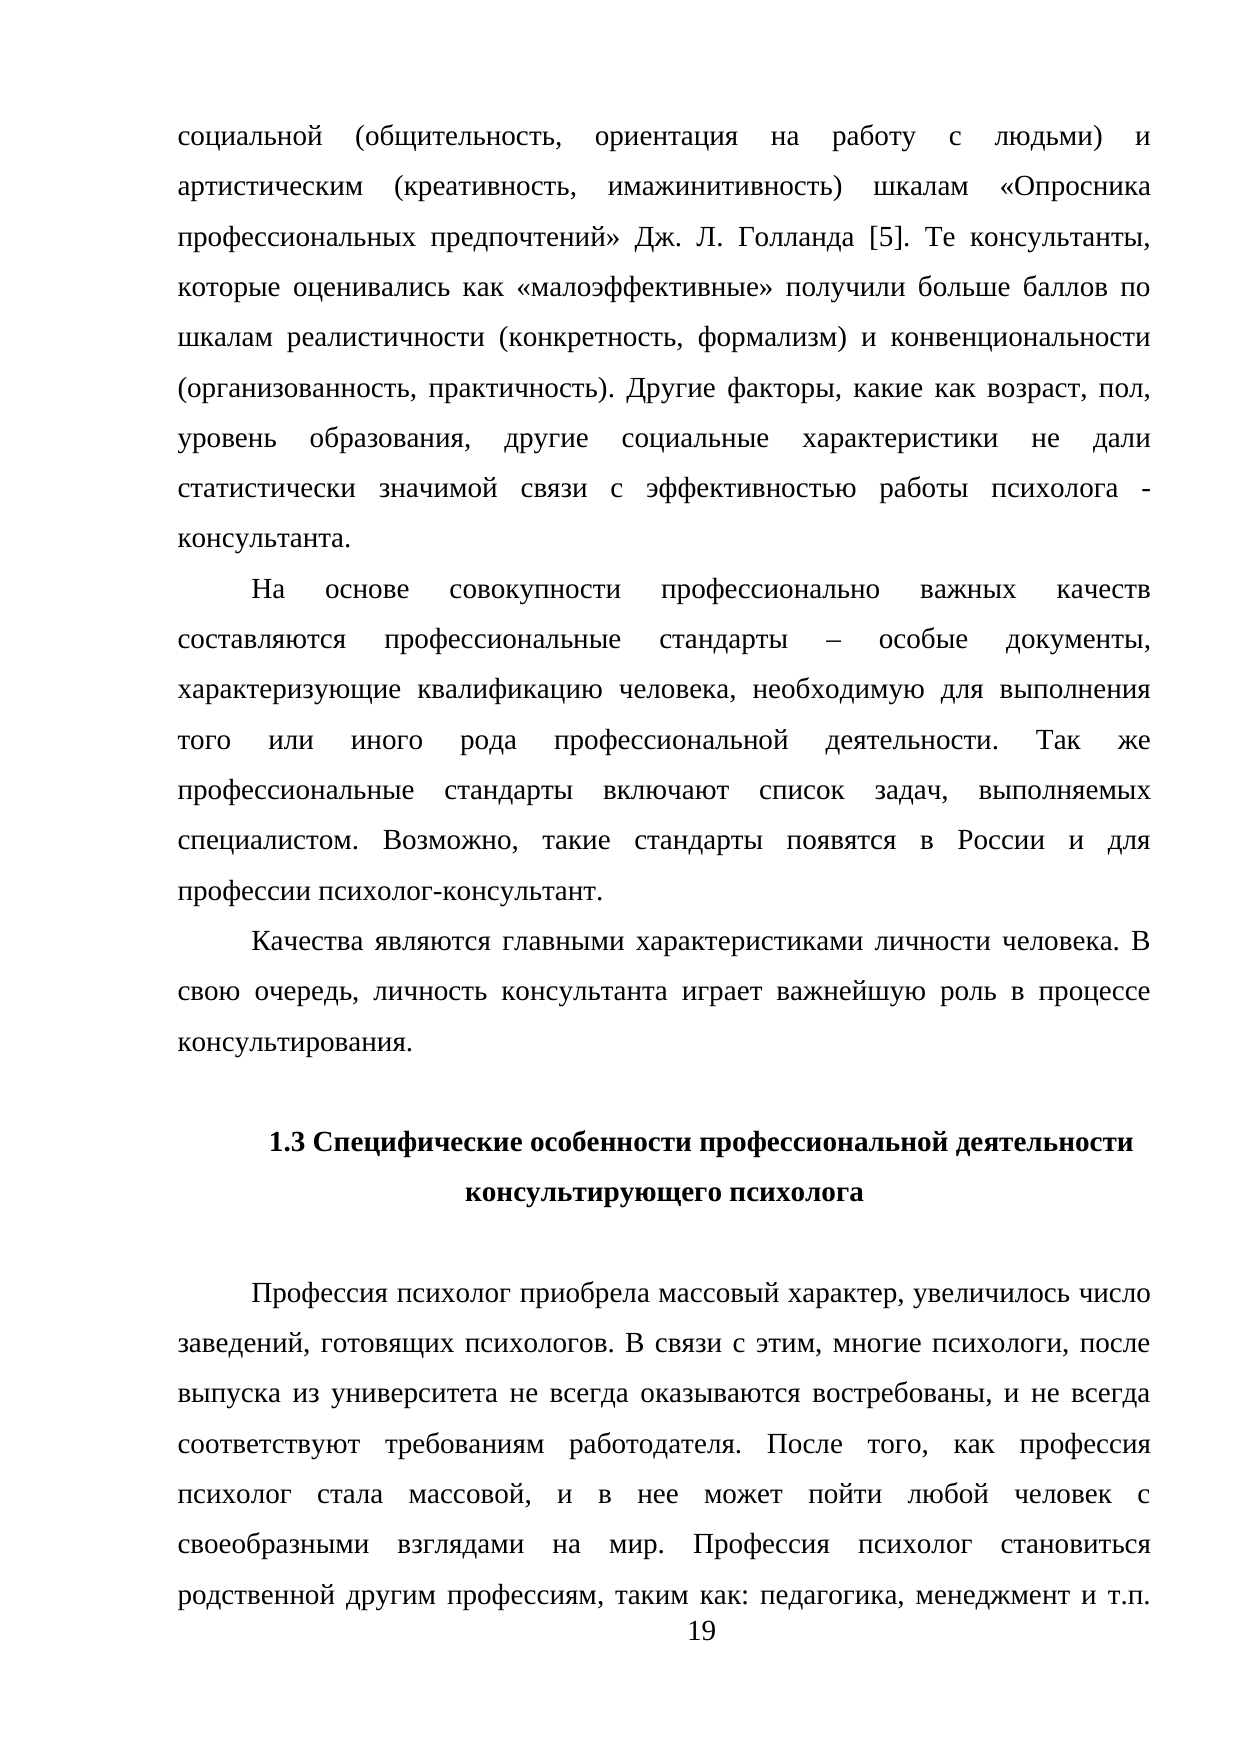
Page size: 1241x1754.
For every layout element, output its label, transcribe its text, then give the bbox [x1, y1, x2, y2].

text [177, 118, 1152, 554]
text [177, 1275, 1152, 1610]
text Качества являются главными характеристиками личности человека. В свою очередь, личность консультанта играет важнейшую роль в процессе консультирования. [177, 923, 1152, 1057]
text На основе совокупности профессионально важных качеств составляются профессиональные стандарты – особые документы, характеризующие квалификацию человека, необходимую для выполнения того или иного рода профессиональной деятельности. Так же профессиональные стандарты включают список задач, выполняемых специалистом. Возможно, такие стандарты появятся в России и для профессии психолог-консультант. [177, 571, 1152, 906]
subtitle 1.3 Специфические особенности профессиональной деятельности консультирующего психолога [177, 1124, 1152, 1208]
